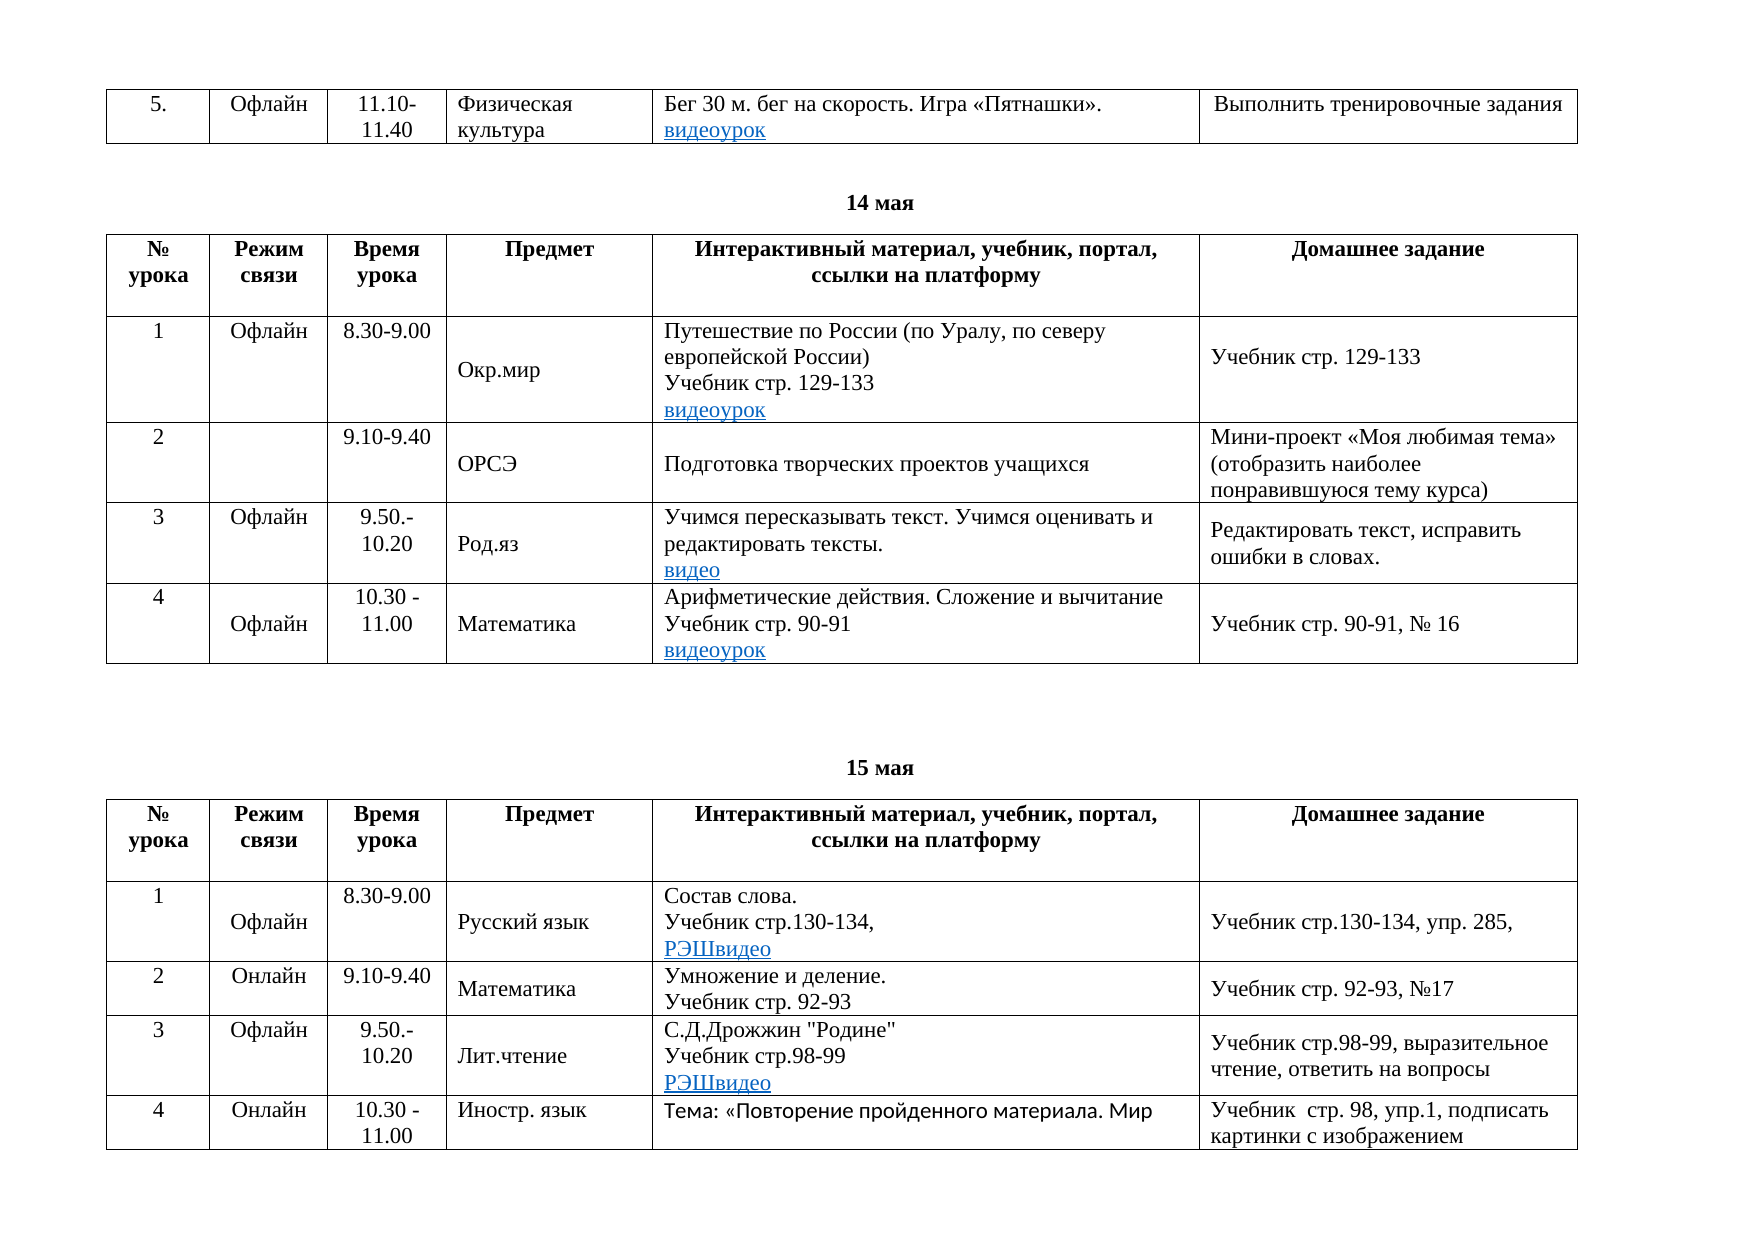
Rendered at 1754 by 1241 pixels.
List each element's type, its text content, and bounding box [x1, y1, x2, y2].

table_cell Физическая культура [447, 90, 652, 142]
table_cell 9.50.-10.20 [328, 1016, 446, 1095]
table_cell Онлайн [210, 962, 327, 1015]
table_header Домашнее задание [1200, 800, 1577, 881]
table_header Предмет [447, 235, 652, 316]
table_cell Умножение и деление. Учебник стр. 92-93 [653, 962, 1199, 1015]
table_cell Арифметические действия. Сложение и вычитание Учебник стр. 90-91 видеоурок [653, 584, 1199, 662]
table_cell 8.30-9.00 [328, 317, 446, 422]
table_cell Офлайн [210, 90, 327, 142]
table_cell 5. [107, 90, 209, 142]
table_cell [653, 1096, 1199, 1149]
table_cell Учебник стр.98-99, выразительное чтение, ответить на вопросы [1200, 1016, 1577, 1095]
table_cell Мини-проект «Моя любимая тема» (отобразить наиболее понравившуюся тему курса) [1200, 423, 1577, 502]
table_header Интерактивный материал, учебник, портал, ссылки на платформу [653, 235, 1199, 316]
table_cell С.Д.Дрожжин "Родине" Учебник стр.98-99 РЭШвидео [653, 1016, 1199, 1095]
table_header Время урока [328, 800, 446, 881]
table_cell 2 [107, 423, 209, 502]
table_cell Редактировать текст, исправить ошибки в словах. [1200, 503, 1577, 582]
table_cell Математика [447, 584, 652, 662]
table_cell Иностр. язык [447, 1096, 652, 1149]
table_cell 4 [107, 584, 209, 662]
table_header Режим связи [210, 800, 327, 881]
table_cell Офлайн [210, 584, 327, 662]
table_cell Состав слова. Учебник стр.130-134, РЭШвидео [653, 882, 1199, 961]
table_cell Офлайн [210, 1016, 327, 1095]
table_cell Офлайн [210, 882, 327, 961]
table_cell 3 [107, 1016, 209, 1095]
table_cell 9.50.-10.20 [328, 503, 446, 582]
table_cell Математика [447, 962, 652, 1015]
table_cell Учебник стр. 129-133 [1200, 317, 1577, 422]
table_cell Онлайн [210, 1096, 327, 1149]
table_cell ОРСЭ [447, 423, 652, 502]
table_cell 1 [107, 882, 209, 961]
table_cell Учебник стр.130-134, упр. 285, [1200, 882, 1577, 961]
text 15 мая [118, 754, 1636, 780]
table_cell Русский язык [447, 882, 652, 961]
table_cell Учебник стр. 90-91, № 16 [1200, 584, 1577, 662]
table_cell Путешествие по России (по Уралу, по северу европейской России) Учебник стр. 129-133 видеоурок [653, 317, 1199, 422]
table_cell Учебник стр. 92-93, №17 [1200, 962, 1577, 1015]
table_cell 4 [107, 1096, 209, 1149]
text 14 мая [118, 188, 1636, 215]
table_cell Выполнить тренировочные задания [1200, 90, 1577, 142]
table_cell 9.10-9.40 [328, 423, 446, 502]
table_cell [1200, 1096, 1577, 1149]
table_cell 3 [107, 503, 209, 582]
table_header Домашнее задание [1200, 235, 1577, 316]
table_cell Бег 30 м. бег на скорость. Игра «Пятнашки». видеоурок [653, 90, 1199, 142]
table_cell Окр.мир [447, 317, 652, 422]
table_header Время урока [328, 235, 446, 316]
table_cell Учимся пересказывать текст. Учимся оценивать и редактировать тексты. видео [653, 503, 1199, 582]
table_cell 2 [107, 962, 209, 1015]
table_header Режим связи [210, 235, 327, 316]
table_cell Лит.чтение [447, 1016, 652, 1095]
table_header № урока [107, 235, 209, 316]
table_cell Офлайн [210, 317, 327, 422]
table_cell Подготовка творческих проектов учащихся [653, 423, 1199, 502]
table_header Интерактивный материал, учебник, портал, ссылки на платформу [653, 800, 1199, 881]
table_cell Род.яз [447, 503, 652, 582]
table_header № урока [107, 800, 209, 881]
table_cell 11.10-11.40 [328, 90, 446, 142]
table_cell 1 [107, 317, 209, 422]
table_cell [210, 423, 327, 502]
table_cell 9.10-9.40 [328, 962, 446, 1015]
table_cell 8.30-9.00 [328, 882, 446, 961]
table_cell 10.30 -11.00 [328, 1096, 446, 1149]
table_cell Офлайн [210, 503, 327, 582]
table_cell 10.30 -11.00 [328, 584, 446, 662]
table_header Предмет [447, 800, 652, 881]
